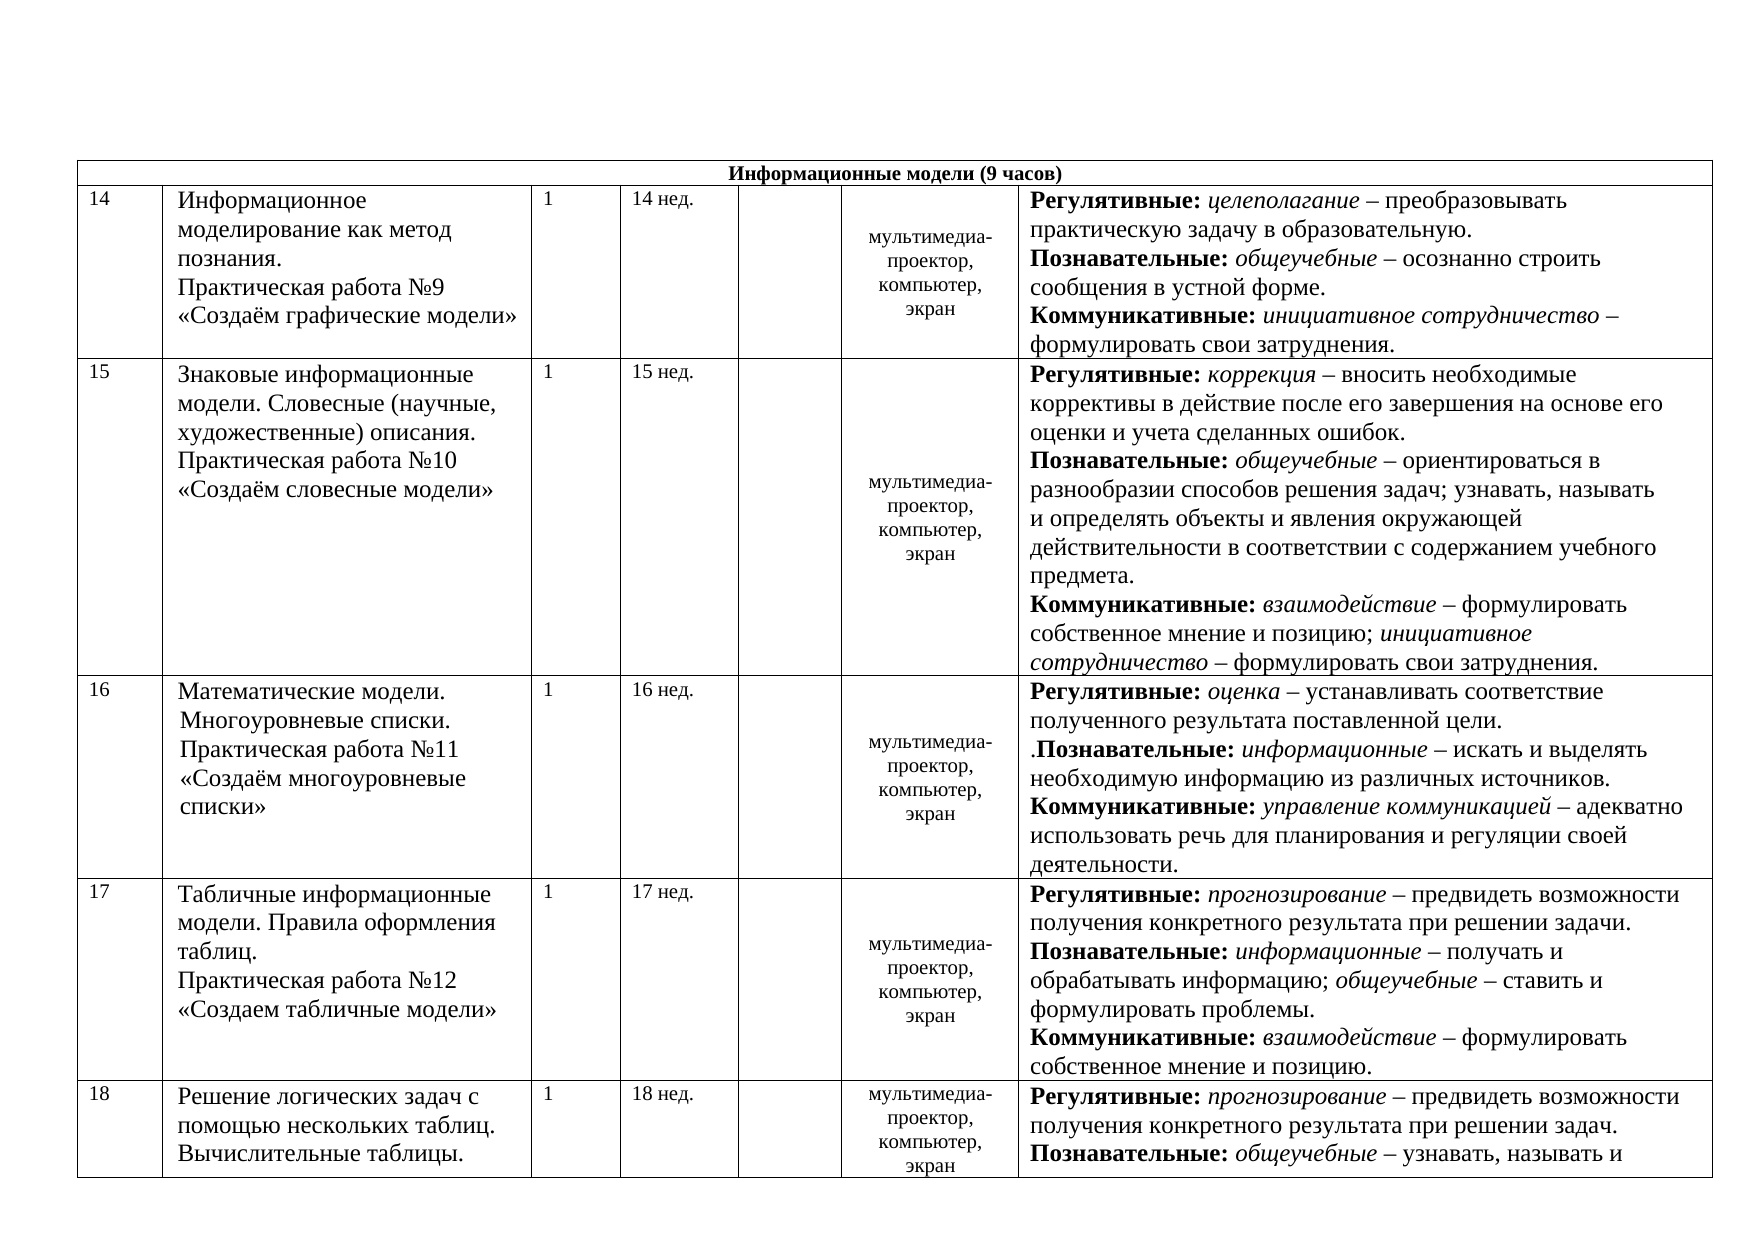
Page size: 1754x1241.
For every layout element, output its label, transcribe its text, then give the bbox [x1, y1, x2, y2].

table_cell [1019, 1081, 1712, 1177]
table_cell 16 [78, 676, 162, 878]
table_cell 1 [532, 1081, 620, 1177]
table_cell 1 [532, 359, 620, 675]
table_cell 15 [78, 359, 162, 675]
table_cell Математические модели. Многоуровневые списки. Практическая работа №11 «Создаём многоуровневые списки» [163, 676, 531, 878]
table_cell 15 нед. [621, 359, 738, 675]
table_cell Регулятивные: прогнозирование – предвидеть возможности получения конкретного результата при решении задачи. Познавательные: информационные – получать и обрабатывать информацию; общеучебные – ставить и формулировать проблемы. Коммуникативные: взаимодействие – формулировать собственное мнение и позицию. [1019, 879, 1712, 1080]
table_cell 14 [78, 186, 162, 358]
table_cell мультимедиа-проектор, компьютер, экран [842, 359, 1018, 675]
table_cell Знаковые информационные модели. Словесные (научные, художественные) описания. Практическая работа №10 «Создаём словесные модели» [163, 359, 531, 675]
table_cell 18 нед. [621, 1081, 738, 1177]
table_cell Табличные информационные модели. Правила оформления таблиц. Практическая работа №12 «Создаем табличные модели» [163, 879, 531, 1080]
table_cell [163, 1081, 531, 1177]
table_cell 16 нед. [621, 676, 738, 878]
table_cell Регулятивные: оценка – устанавливать соответствие полученного результата поставленной цели. .Познавательные: информационные – искать и выделять необходимую информацию из различных источников. Коммуникативные: управление коммуникацией – адекватно использовать речь для планирования и регуляции своей деятельности. [1019, 676, 1712, 878]
table_cell [739, 676, 841, 878]
table_cell [739, 186, 841, 358]
table_header Информационные модели (9 часов) [78, 161, 1712, 184]
table_cell 14 нед. [621, 186, 738, 358]
table_cell 17 [78, 879, 162, 1080]
table_cell 1 [532, 879, 620, 1080]
table_cell 1 [532, 186, 620, 358]
table_cell 1 [532, 676, 620, 878]
table_cell [739, 359, 841, 675]
table_cell Регулятивные: коррекция – вносить необходимые коррективы в действие после его завершения на основе его оценки и учета сделанных ошибок. Познавательные: общеучебные – ориентироваться в разнообразии способов решения задач; узнавать, называть и определять объекты и явления окружающей действительности в соответствии с содержанием учебного предмета. Коммуникативные: взаимодействие – формулировать собственное мнение и позицию; инициативное сотрудничество – формулировать свои затруднения. [1019, 359, 1712, 675]
table_cell 17 нед. [621, 879, 738, 1080]
table_cell мультимедиа-проектор, компьютер, экран [842, 186, 1018, 358]
table_cell 18 [78, 1081, 162, 1177]
table_cell Регулятивные: целеполагание – преобразовывать практическую задачу в образовательную. Познавательные: общеучебные – осознанно строить сообщения в устной форме. Коммуникативные: инициативное сотрудничество – формулировать свои затруднения. [1019, 186, 1712, 358]
table_cell мультимедиа-проектор, компьютер, экран [842, 676, 1018, 878]
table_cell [842, 1081, 1018, 1177]
table_cell мультимедиа-проектор, компьютер, экран [842, 879, 1018, 1080]
table_cell [739, 879, 841, 1080]
table_cell Информационное моделирование как метод познания. Практическая работа №9 «Создаём графические модели» [163, 186, 531, 358]
table_cell [739, 1081, 841, 1177]
